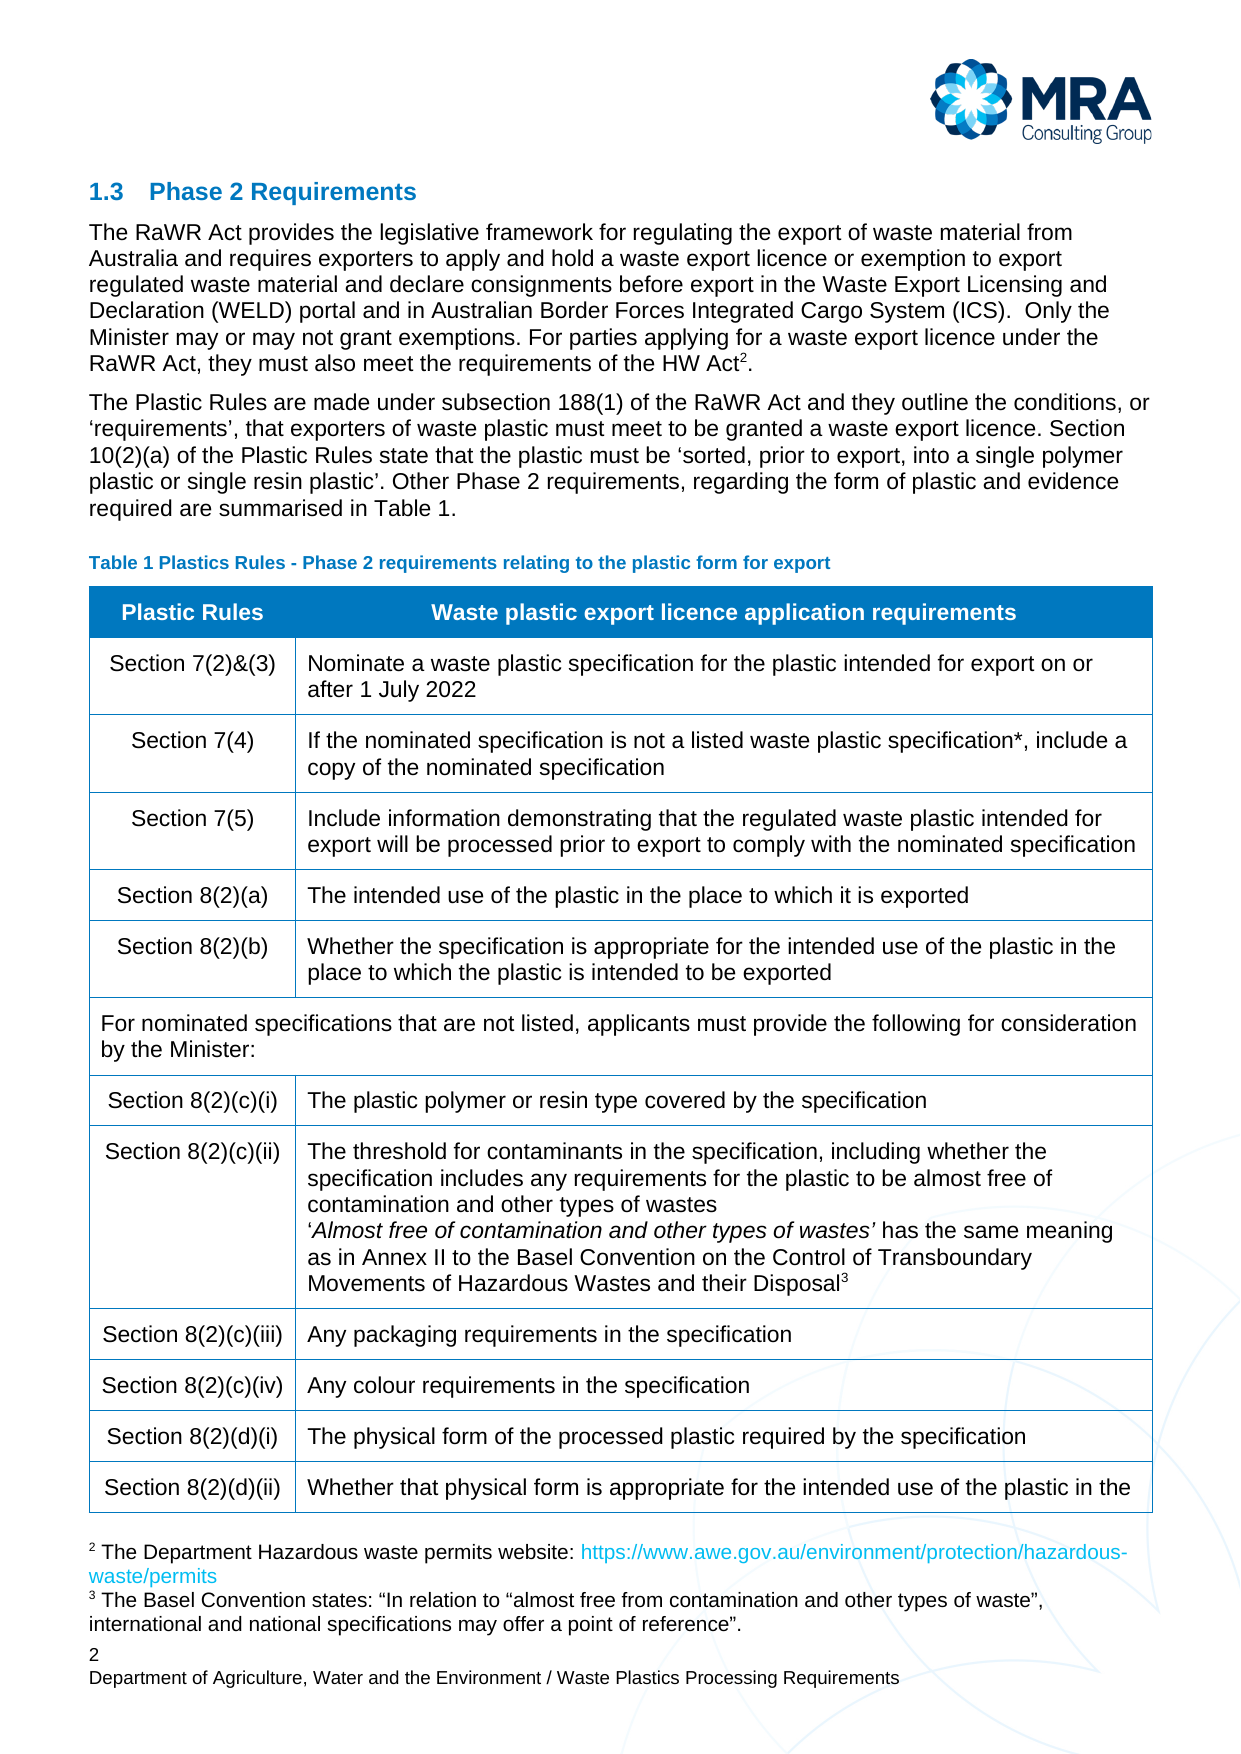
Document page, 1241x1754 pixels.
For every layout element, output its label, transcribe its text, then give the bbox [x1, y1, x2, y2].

table_cell Section 8(2)(c)(iii) [90, 1309, 295, 1359]
table_cell Include information demonstrating that the regulated waste plastic intended for export will be processed prior to export to comply with the nominated specification [296, 793, 1152, 869]
picture [930, 59, 1152, 144]
table_cell The intended use of the plastic in the place to which it is exported [296, 870, 1152, 920]
table_cell The plastic polymer or resin type covered by the specification [296, 1076, 1152, 1125]
table_cell Section 7(2)&(3) [90, 638, 295, 714]
table_cell The threshold for contaminants in the specification, including whether the specification includes any requirements for the plastic to be almost free of contamination and other types of wastes ‘Almost free of contamination and other types of wastes’ has the same meaning as in Annex II to the Basel Convention on the Control of Transboundary Movements of Hazardous Wastes and their Disposal [296, 1126, 1152, 1308]
picture [621, 1621, 627, 1630]
table_cell For nominated specifications that are not listed, applicants must provide the following for consideration by the Minister: [90, 998, 1152, 1074]
table_cell Section 8(2)(c)(iv) [90, 1360, 295, 1410]
subtitle Phase 2 Requirements [89, 177, 1152, 206]
table_cell Section 8(2)(c)(i) [90, 1076, 295, 1125]
table_cell Section 8(2)(b) [90, 921, 295, 997]
text The Plastic Rules are made under subsection 188(1) of the RaWR Act and they outline the conditions, or ‘requirements’, that exporters of waste plastic must meet to be granted a waste export licence. Section 10(2)(a) of the Plastic Rules state that the plastic must be ‘sorted, prior to export, into a single polymer plastic or single resin plastic’. Other Phase 2 requirements, regarding the form of plastic and evidence required are summarised in Table 1. [89, 389, 1152, 521]
table_cell Section 8(2)(d)(ii) [90, 1462, 295, 1512]
table_cell Section 8(2)(c)(ii) [90, 1126, 295, 1308]
table_cell Section 7(5) [90, 793, 295, 869]
table_cell Section 7(4) [90, 715, 295, 792]
table_cell The physical form of the processed plastic required by the specification [296, 1411, 1152, 1461]
table_cell Section 8(2)(a) [90, 870, 295, 920]
table_cell Any packaging requirements in the specification [296, 1309, 1152, 1359]
text The RaWR Act provides the legislative framework for regulating the export of waste material from Australia and requires exporters to apply and hold a waste export licence or exemption to export regulated waste material and declare consignments before export in the Waste Export Licensing and Declaration (WELD) portal and in Australian Border Forces Integrated Cargo System (ICS). Only the Minister may or may not grant exemptions. For parties applying for a waste export licence under the RaWR Act, they must also meet the requirements of the HW Act. [89, 218, 1152, 377]
picture [620, 1133, 1241, 1754]
table_cell Nominate a waste plastic specification for the plastic intended for export on or after 1 July 2022 [296, 638, 1152, 714]
table_cell If the nominated specification is not a listed waste plastic specification*, include a copy of the nominated specification [296, 715, 1152, 792]
text Table 1 Plastics Rules - Phase 2 requirements relating to the plastic form for export [89, 552, 1152, 574]
table_cell Whether the specification is appropriate for the intended use of the plastic in the place to which the plastic is intended to be exported [296, 921, 1152, 997]
table_cell Section 8(2)(d)(i) [90, 1411, 295, 1461]
table_header Waste plastic export licence application requirements [296, 587, 1152, 637]
table_header Plastic Rules [90, 587, 295, 637]
table_cell Whether that physical form is appropriate for the intended use of the plastic in the place to which the plastic is intended to be exported [296, 1462, 1152, 1512]
table_cell Any colour requirements in the specification [296, 1360, 1152, 1410]
